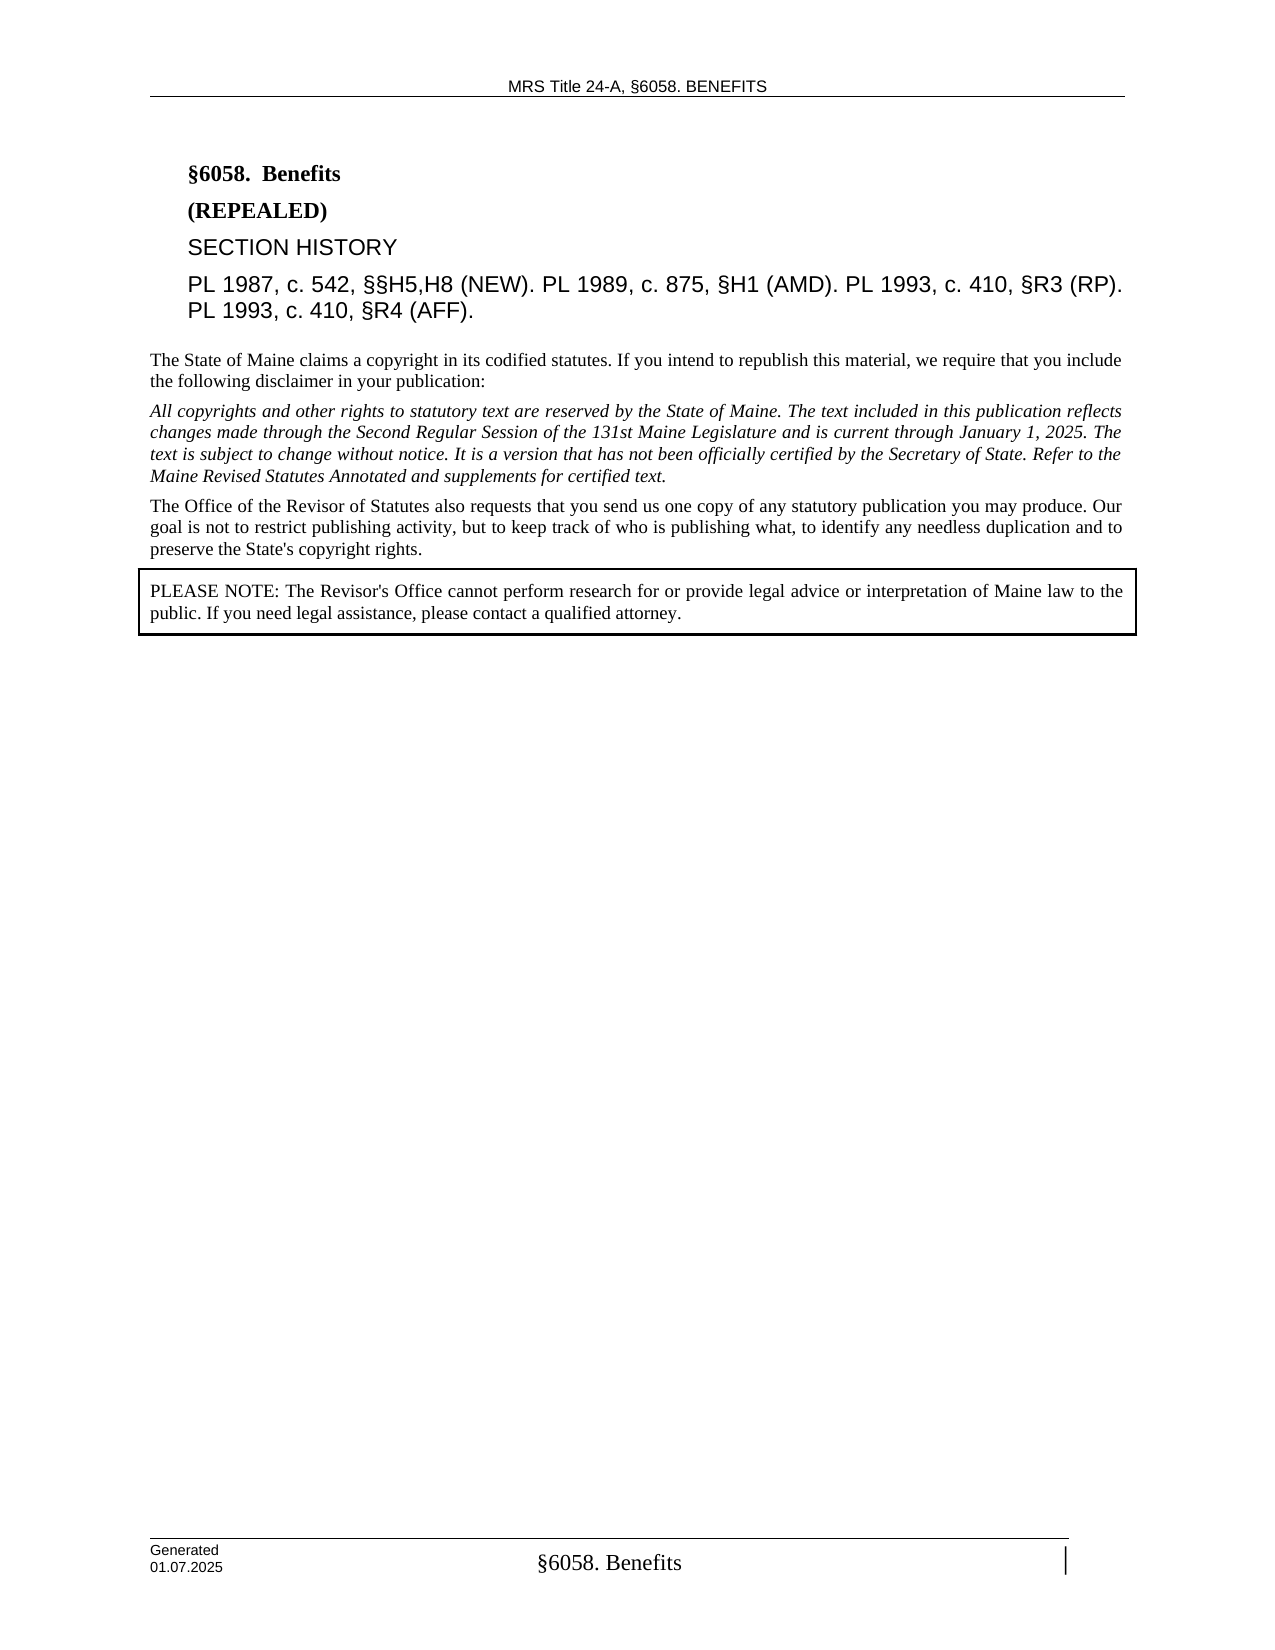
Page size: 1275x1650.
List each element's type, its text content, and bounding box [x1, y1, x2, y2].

text (REPEALED) [187, 197, 1125, 223]
text SECTION HISTORY [187, 234, 1125, 260]
text The State of Maine claims a copyright in its codified statutes. If you intend to republish this material, we require that you include the following disclaimer in your publication: [150, 348, 1125, 392]
text PLEASE NOTE: The Revisor's Office cannot perform research for or provide legal advice or interpretation of Maine law to the public. If you need legal assistance, please contact a qualified attorney. [140, 570, 1135, 633]
text All copyrights and other rights to statutory text are reserved by the State of Maine. The text included in this publication reflects changes made through the Second Regular Session of the 131st Maine Legislature and is current through January 1, 2025 . The text is subject to change without notice. It is a version that has not been officially certified by the Secretary of State. Refer to the Maine Revised Statutes Annotated and supplements for certified text. [150, 400, 1125, 486]
text The Office of the Revisor of Statutes also requests that you send us one copy of any statutory publication you may produce. Our goal is not to restrict publishing activity, but to keep track of who is publishing what, to identify any needless duplication and to preserve the State's copyright rights. [150, 494, 1125, 559]
text §6058. Benefits [187, 160, 1125, 187]
text PL 1987, c. 542, §§H5,H8 (NEW). PL 1989, c. 875, §H1 (AMD). PL 1993, c. 410, §R3 (RP). PL 1993, c. 410, §R4 (AFF). [187, 271, 1125, 323]
